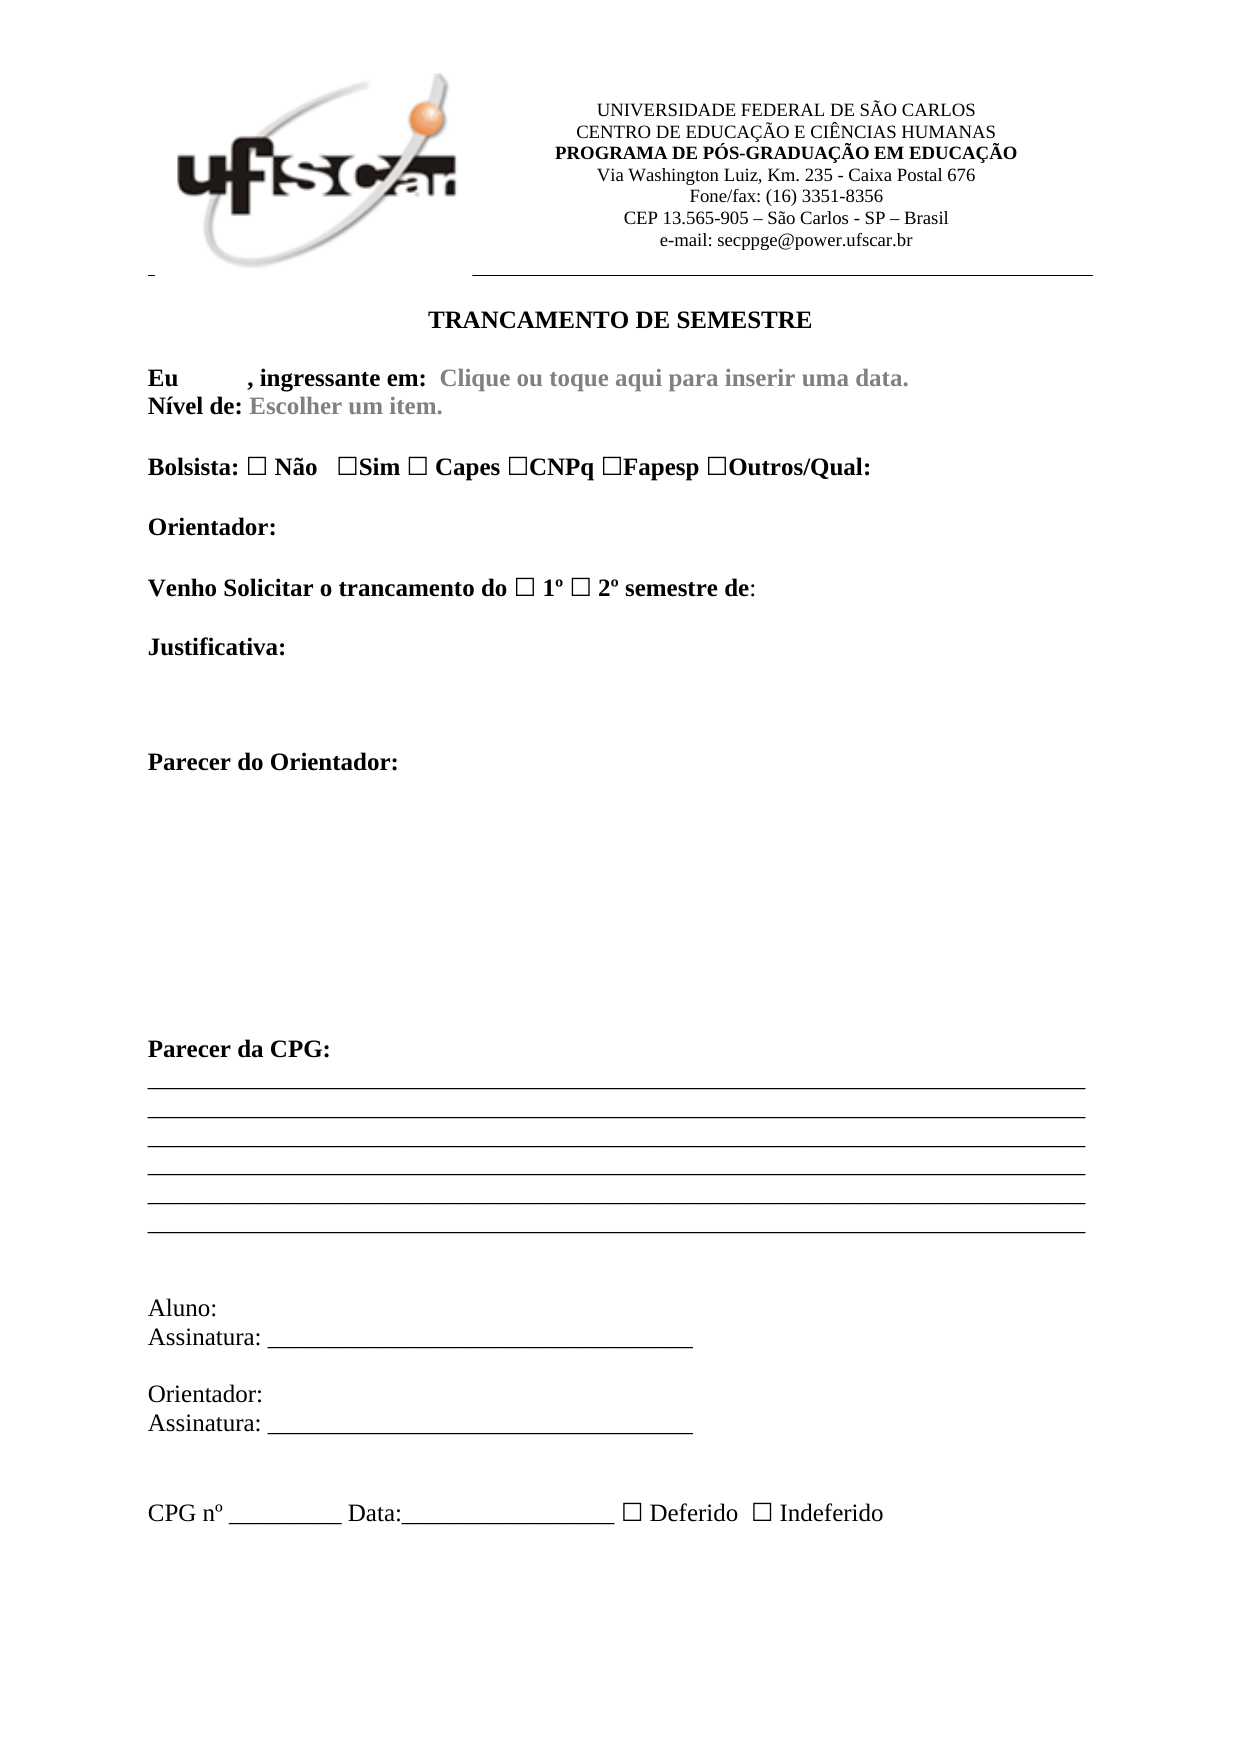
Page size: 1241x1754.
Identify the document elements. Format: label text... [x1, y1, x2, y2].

text Orientador: [148, 512, 1092, 541]
text Parecer do Orientador: [148, 747, 1092, 776]
text Orientador: [148, 1379, 1092, 1408]
text Aluno: [148, 1293, 1092, 1322]
text TRANCAMENTO DE SEMESTRE [148, 305, 1092, 334]
text Nível de: [148, 391, 1092, 420]
text Venho Solicitar o trancamento do 1º 2º semestre de: [148, 569, 1092, 603]
text Bolsista: Não Sim Capes CNPq Fapesp Outros/Qual: [148, 449, 1092, 483]
text Assinatura: __________________________________ [148, 1408, 1092, 1437]
text Justificativa: [148, 632, 1092, 661]
picture [155, 73, 473, 276]
text CPG nº _________ Data:_________________ Deferido Indeferido [148, 1494, 1092, 1529]
text Eu , ingressante em: [148, 363, 1092, 391]
text Assinatura: __________________________________ [148, 1322, 1092, 1351]
text Parecer da CPG: __________________________________________________________________________________________________________________________________________________________________________________________________________________________________________________________________________________________________________________________________________________________________________________________________________________________________________________________________ [148, 1034, 1092, 1236]
